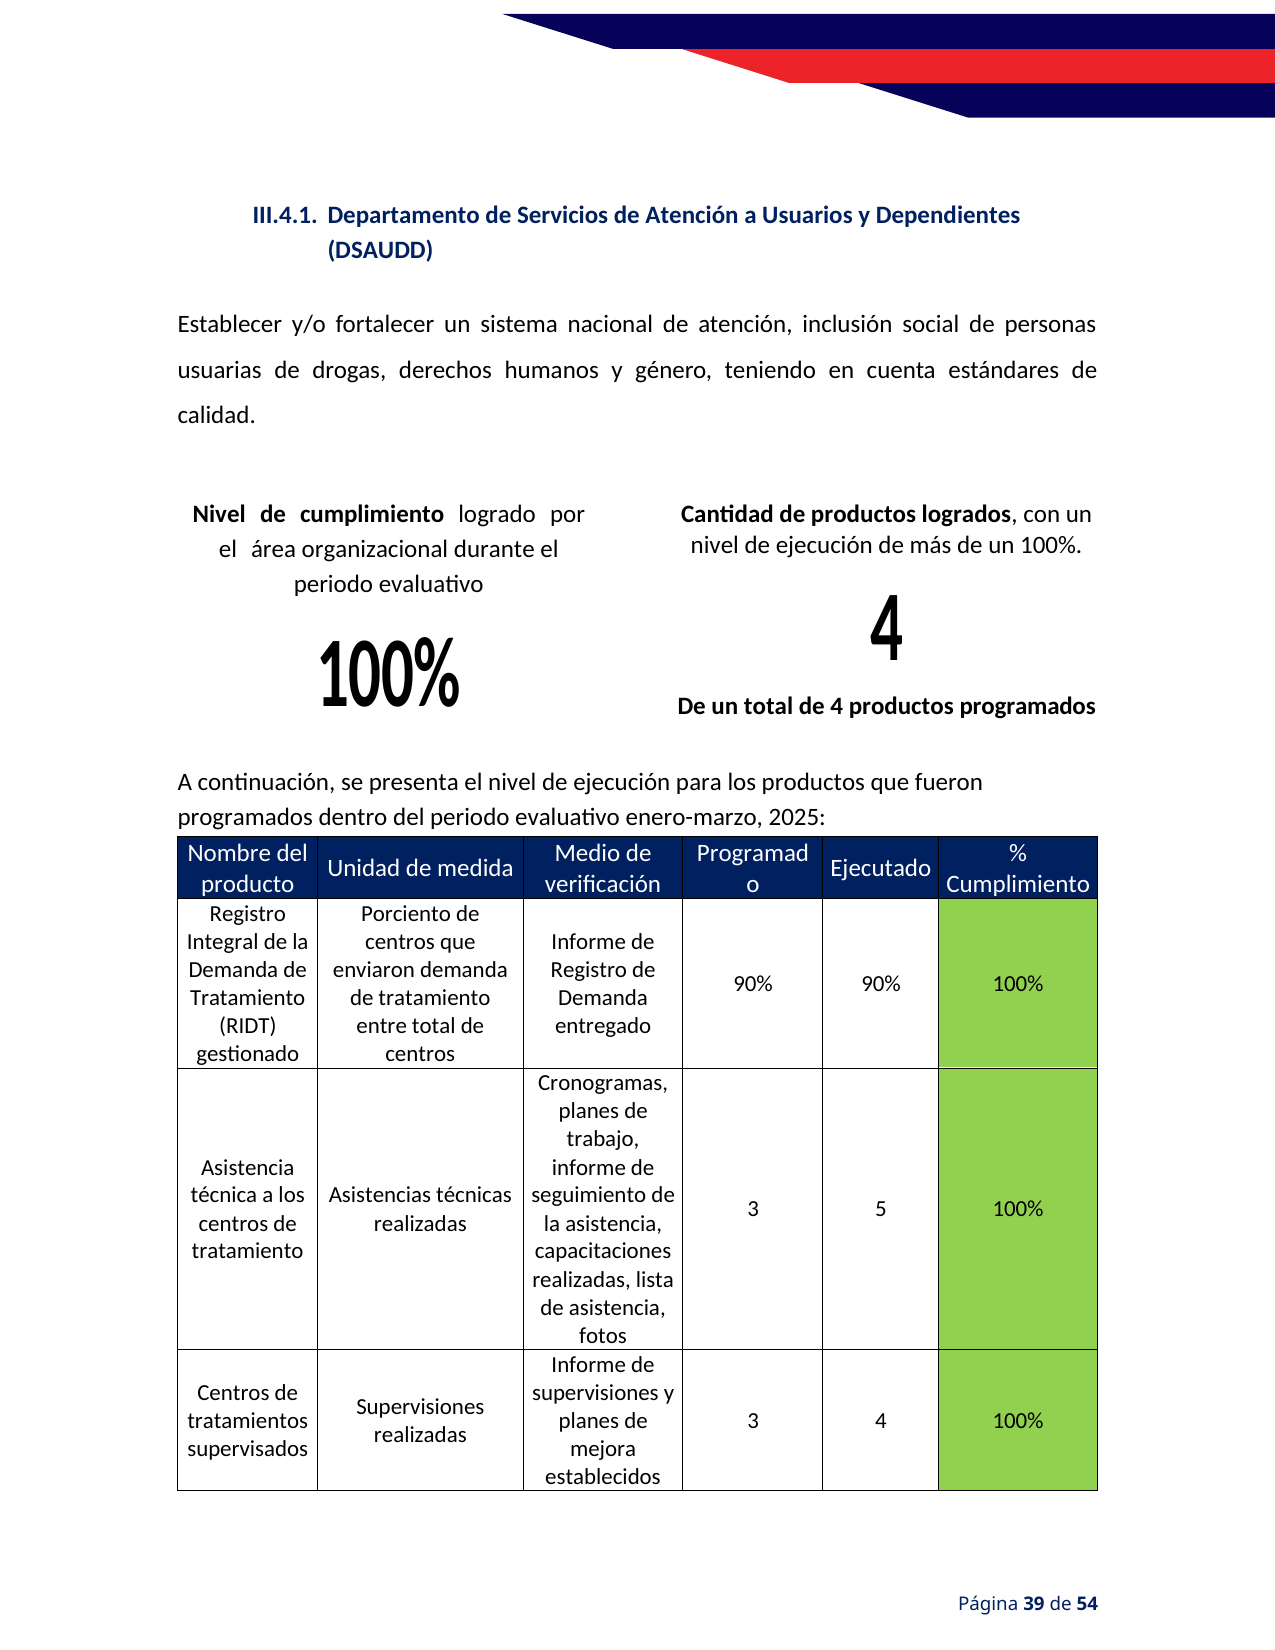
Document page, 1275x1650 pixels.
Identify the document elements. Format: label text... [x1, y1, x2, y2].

table_cell 5 [823, 1069, 938, 1349]
text De un total de 4 productos programados [675, 690, 1098, 720]
text Cantidad de productos logrados, con un nivel de ejecución de más de un 100%. [675, 498, 1098, 559]
table_header Nombre del producto [178, 837, 317, 898]
table_cell Cronogramas, planes de trabajo, informe de seguimiento de la asistencia, capacitaciones realizadas, lista de asistencia, fotos [524, 1069, 682, 1349]
table_cell 4 [823, 1350, 938, 1490]
subtitle Departamento de Servicios de Atención a Usuarios y Dependientes (DSAUDD) [252, 199, 1098, 265]
table_header Programado [683, 837, 822, 898]
table_cell 90% [683, 899, 822, 1067]
table_cell 100% [939, 1069, 1097, 1349]
table_header % Cumplimiento [939, 837, 1097, 898]
table_cell 90% [823, 899, 938, 1067]
table_cell 3 [683, 1350, 822, 1490]
table_cell Asistencia técnica a los centros de tratamiento [178, 1069, 317, 1349]
table_cell 100% [939, 1350, 1097, 1490]
table_cell Centros de tratamientos supervisados [178, 1350, 317, 1490]
text A continuación, se presenta el nivel de ejecución para los productos que fueron programados dentro del periodo evaluativo enero-marzo, 2025: [177, 766, 1085, 832]
table_cell Asistencias técnicas realizadas [318, 1069, 523, 1349]
text Establecer y/o fortalecer un sistema nacional de atención, inclusión social de personas usuarias de drogas, derechos humanos y género, teniendo en cuenta estándares de calidad. [177, 308, 1098, 430]
table_cell Supervisiones realizadas [318, 1350, 523, 1490]
table_cell Informe de supervisiones y planes de mejora establecidos [524, 1350, 682, 1490]
table_header Unidad de medida [318, 837, 523, 898]
text 4 [675, 563, 1098, 686]
table_cell Porciento de centros que enviaron demanda de tratamiento entre total de centros [318, 899, 523, 1067]
table_cell 100% [939, 899, 1097, 1067]
text 100% [177, 609, 600, 731]
table_cell 3 [683, 1069, 822, 1349]
table_cell Registro Integral de la Demanda de Tratamiento (RIDT) gestionado [178, 899, 317, 1067]
text Nivel de cumplimiento logrado por el área organizacional durante el periodo evaluativo [177, 498, 600, 599]
table_header Medio de verificación [524, 837, 682, 898]
table_header Ejecutado [823, 837, 938, 898]
table_cell Informe de Registro de Demanda entregado [524, 899, 682, 1067]
